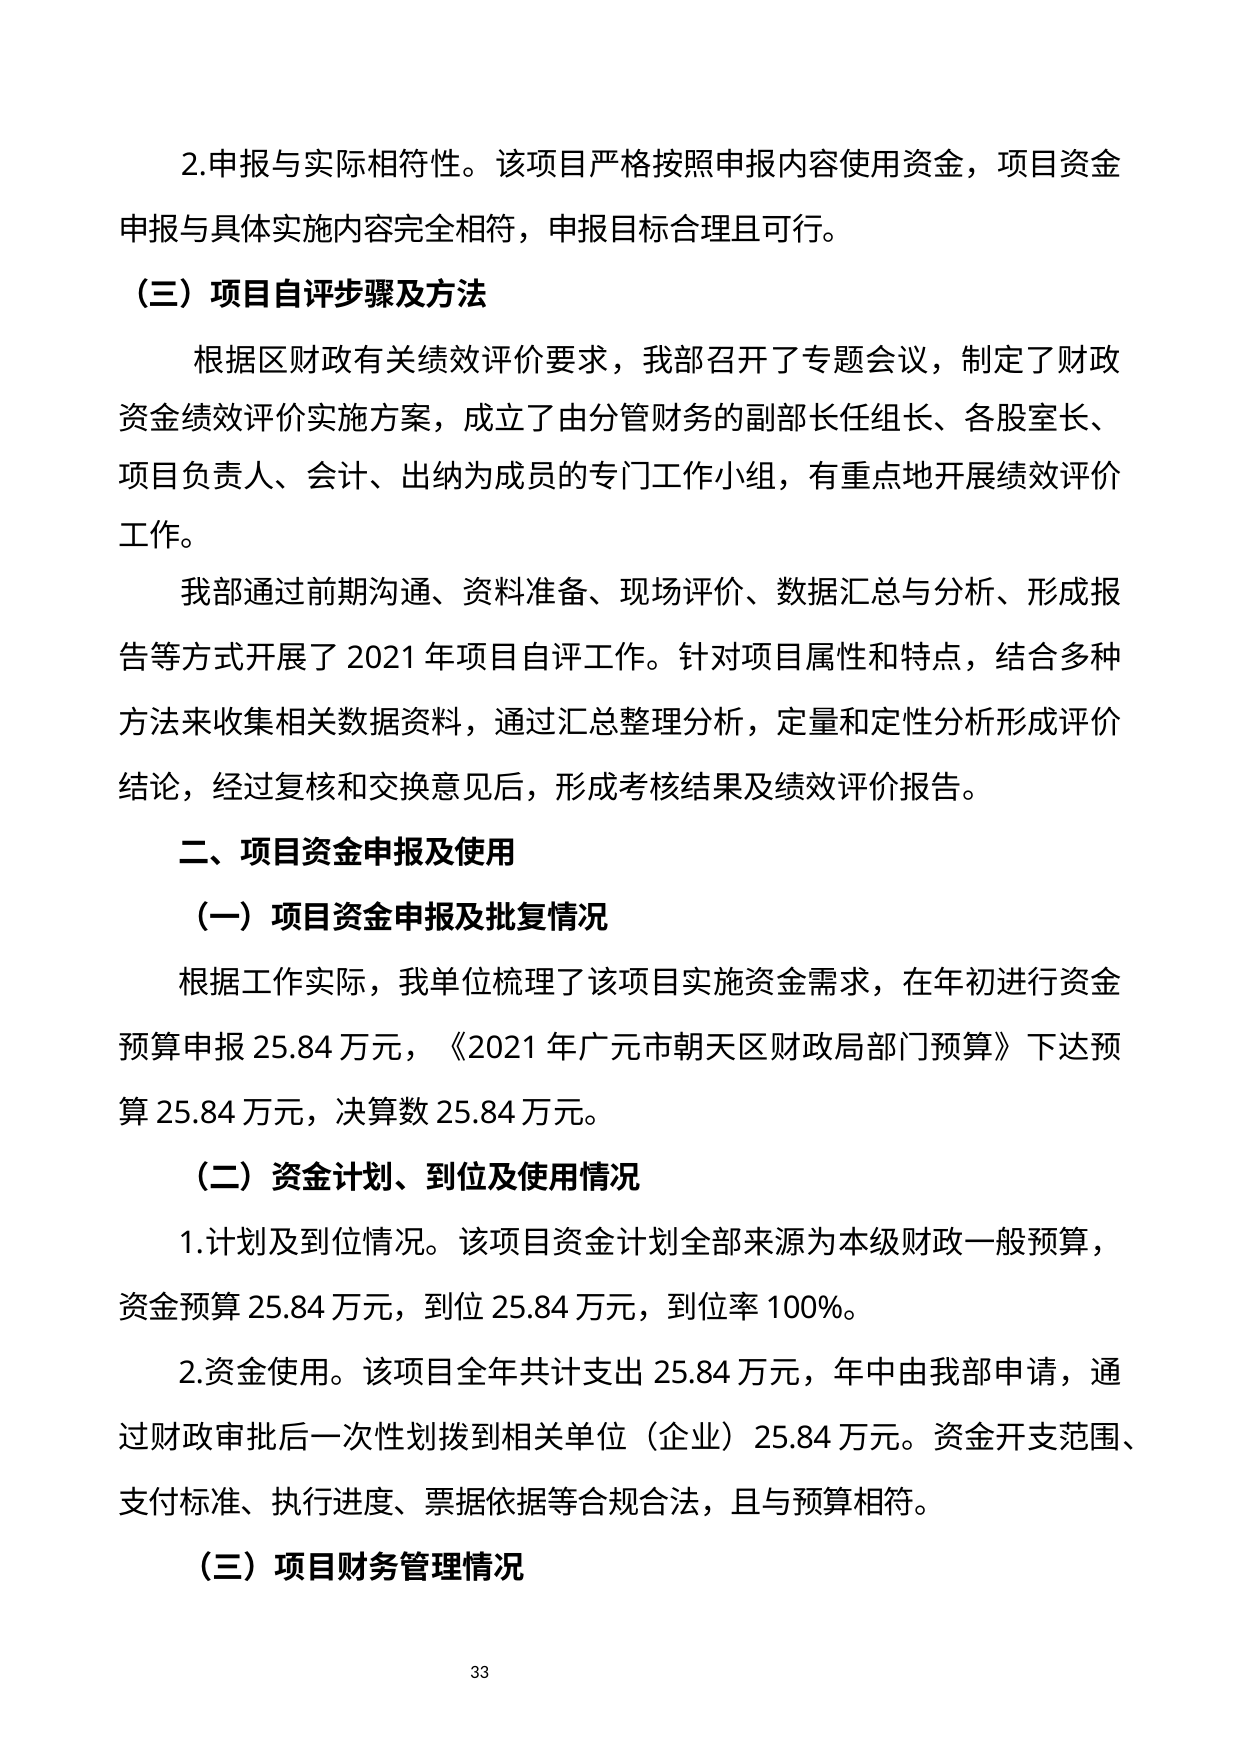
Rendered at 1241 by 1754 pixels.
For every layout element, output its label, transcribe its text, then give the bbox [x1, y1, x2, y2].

list （二）资金计划、到位及使用情况 [118, 1143, 1122, 1208]
text 2.申报与实际相符性。该项目严格按照申报内容使用资金，项目资金申报与具体实施内容完全相符，申报目标合理且可行。 [118, 129, 1122, 259]
text 根据工作实际，我单位梳理了该项目实施资金需求，在年初进行资金预算申报25.84万元，《2021年广元市朝天区财政局部门预算》下达预算25.84万元，决算数25.84万元。 [118, 948, 1122, 1143]
text 2.资金使用。该项目全年共计支出25.84万元，年中由我部申请，通过财政审批后一次性划拨到相关单位（企业）25.84万元。资金开支范围、支付标准、执行进度、票据依据等合规合法，且与预算相符。 [118, 1338, 1122, 1533]
text （三）项目财务管理情况 [118, 1533, 1122, 1598]
text （一）项目资金申报及批复情况 [118, 883, 1122, 948]
text 根据区财政有关绩效评价要求，我部召开了专题会议，制定了财政资金绩效评价实施方案，成立了由分管财务的副部长任组长、各股室长、项目负责人、会计、出纳为成员的专门工作小组，有重点地开展绩效评价工作。 [118, 324, 1122, 558]
text 二、项目资金申报及使用 [118, 818, 1122, 883]
text 我部通过前期沟通、资料准备、现场评价、数据汇总与分析、形成报告等方式开展了2021年项目自评工作。针对项目属性和特点，结合多种方法来收集相关数据资料，通过汇总整理分析，定量和定性分析形成评价结论，经过复核和交换意见后，形成考核结果及绩效评价报告。 [118, 558, 1122, 818]
list （三）项目自评步骤及方法 [118, 259, 1122, 324]
list 1.计划及到位情况。该项目资金计划全部来源为本级财政一般预算，资金预算25.84万元，到位25.84万元，到位率100%。 [118, 1208, 1122, 1338]
